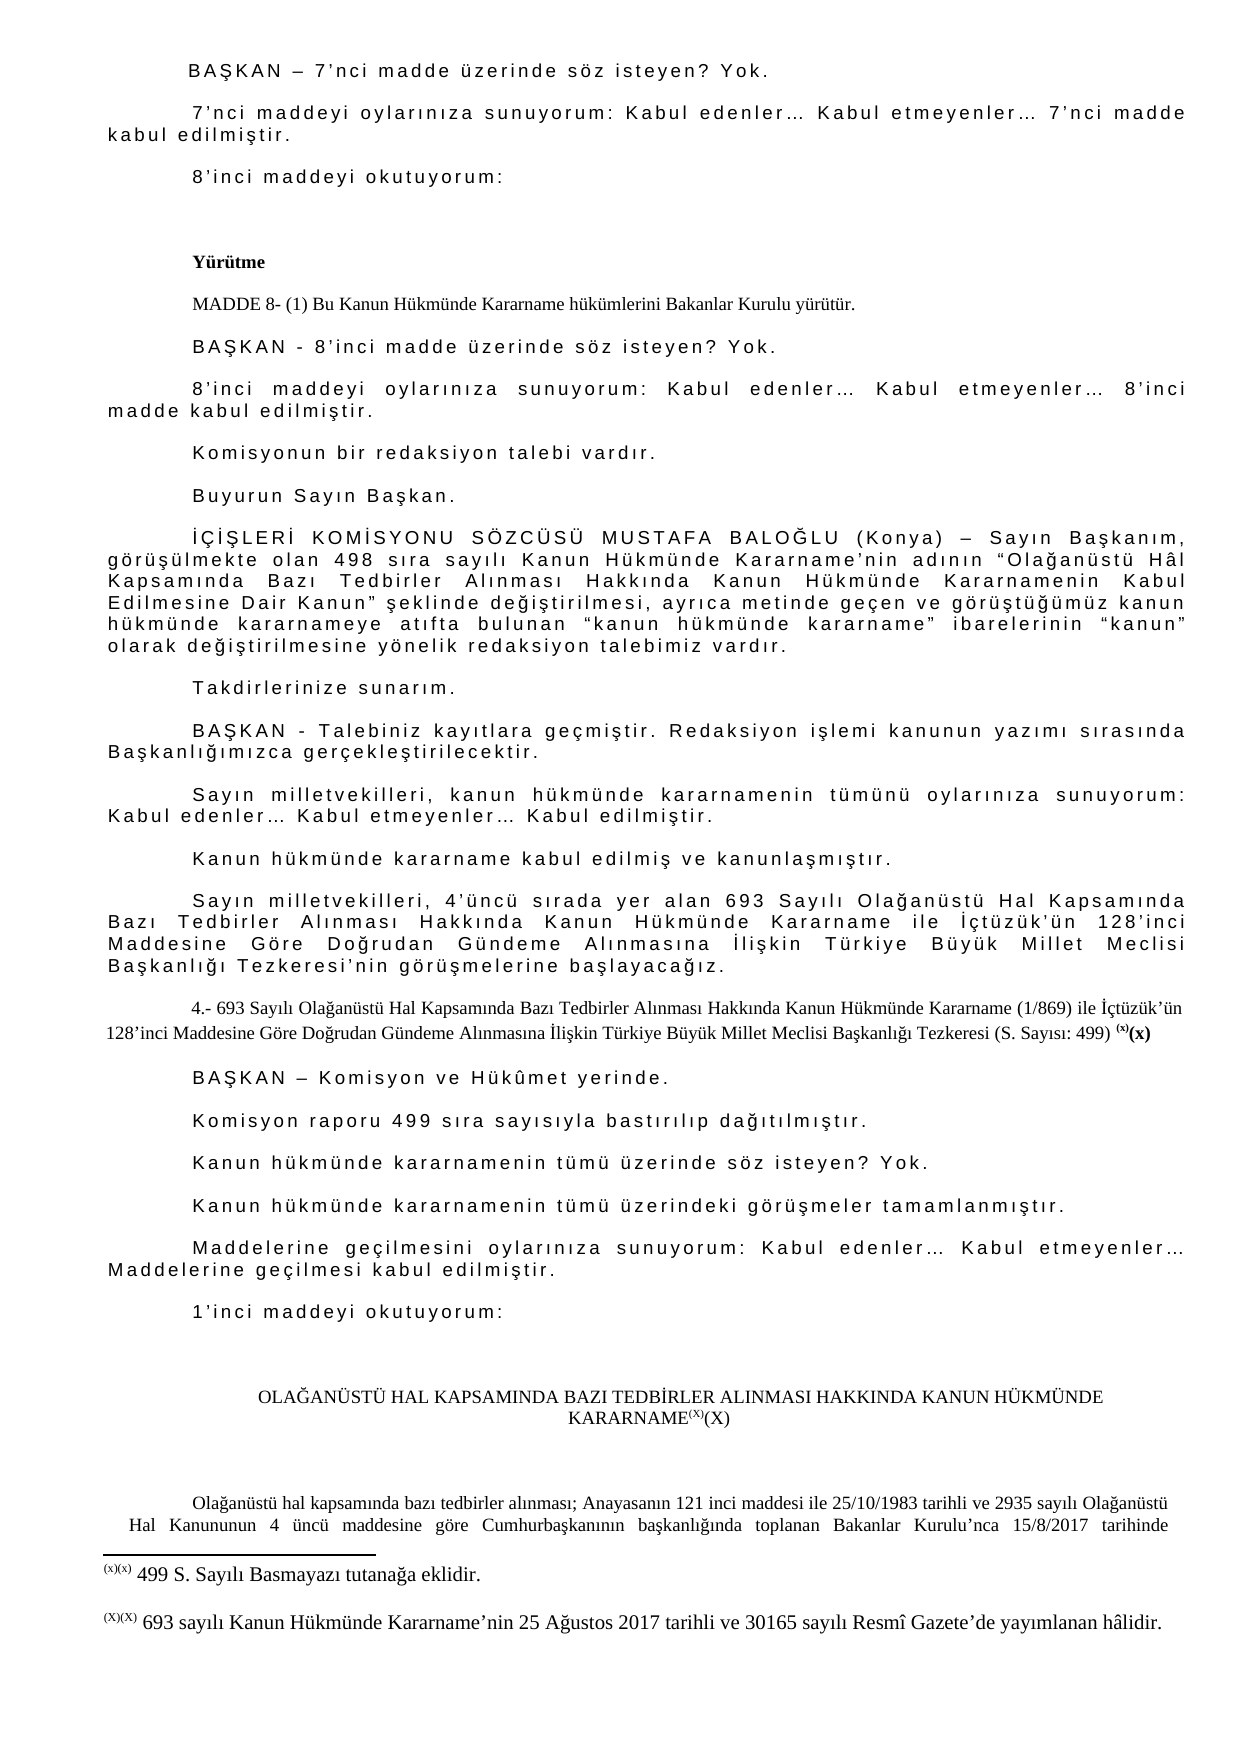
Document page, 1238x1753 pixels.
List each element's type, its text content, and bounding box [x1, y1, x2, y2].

text BAŞKAN - 8’inci madde üzerinde söz isteyen? Yok. [108, 336, 1186, 357]
text BAŞKAN – Komisyon ve Hükûmet yerinde. [108, 1067, 1186, 1089]
text MADDE 8- (1) Bu Kanun Hükmünde Kararname hükümlerini Bakanlar Kurulu yürütür. [128, 293, 1169, 315]
text Komisyonun bir redaksiyon talebi vardır. [108, 442, 1186, 463]
text Takdirlerinize sunarım. [108, 677, 1186, 698]
text Buyurun Sayın Başkan. [108, 484, 1186, 506]
text Sayın milletvekilleri, kanun hükmünde kararnamenin tümünü oylarınıza sunuyorum: Kabul edenler… Kabul etmeyenler… Kabul edilmiştir. [108, 783, 1186, 826]
text Kanun hükmünde kararname kabul edilmiş ve kanunlaşmıştır. [108, 847, 1186, 869]
text BAŞKAN – 7’nci madde üzerinde söz isteyen? Yok. [103, 60, 1186, 81]
text Kanun hükmünde kararnamenin tümü üzerinde söz isteyen? Yok. [108, 1152, 1186, 1173]
text 4.- 693 Sayılı Olağanüstü Hal Kapsamında Bazı Tedbirler Alınması Hakkında Kanun Hükmünde Kararname (1/869) ile İçtüzük’ün 128’inci Maddesine Göre Doğrudan Gündeme Alınmasına İlişkin Türkiye Büyük Millet Meclisi Başkanlığı Tezkeresi (S. Sayısı: 499) (x) [106, 997, 1184, 1043]
text Komisyon raporu 499 sıra sayısıyla bastırılıp dağıtılmıştır. [108, 1109, 1186, 1131]
text 7’nci maddeyi oylarınıza sunuyorum: Kabul edenler… Kabul etmeyenler… 7’nci madde kabul edilmiştir. [108, 102, 1186, 145]
text Maddelerine geçilmesini oylarınıza sunuyorum: Kabul edenler… Kabul etmeyenler… Maddelerine geçilmesi kabul edilmiştir. [108, 1237, 1186, 1280]
text OLAĞANÜSTÜ HAL KAPSAMINDA BAZI TEDBİRLER ALINMASI HAKKINDA KANUN HÜKMÜNDE KARARNAME(X) [128, 1386, 1169, 1429]
text İÇİŞLERİ KOMİSYONU SÖZCÜSÜ MUSTAFA BALOĞLU (Konya) – Sayın Başkanım, görüşülmekte olan 498 sıra sayılı Kanun Hükmünde Kararname’nin adının “Olağanüstü Hâl Kapsamında Bazı Tedbirler Alınması Hakkında Kanun Hükmünde Kararnamenin Kabul Edilmesine Dair Kanun” şeklinde değiştirilmesi, ayrıca metinde geçen ve görüştüğümüz kanun hükmünde kararnameye atıfta bulunan “kanun hükmünde kararname” ibarelerinin “kanun” olarak değiştirilmesine yönelik redaksiyon talebimiz vardır. [108, 527, 1186, 656]
text 8’inci maddeyi okutuyorum: [108, 166, 1186, 188]
text Sayın milletvekilleri, 4’üncü sırada yer alan 693 Sayılı Olağanüstü Hal Kapsamında Bazı Tedbirler Alınması Hakkında Kanun Hükmünde Kararname ile İçtüzük’ün 128’inci Maddesine Göre Doğrudan Gündeme Alınmasına İlişkin Türkiye Büyük Millet Meclisi Başkanlığı Tezkeresi’nin görüşmelerine başlayacağız. [108, 890, 1186, 976]
text 1’inci maddeyi okutuyorum: [108, 1301, 1186, 1322]
text 8’inci maddeyi oylarınıza sunuyorum: Kabul edenler… Kabul etmeyenler… 8’inci madde kabul edilmiştir. [108, 378, 1186, 421]
text BAŞKAN - Talebiniz kayıtlara geçmiştir. Redaksiyon işlemi kanunun yazımı sırasında Başkanlığımızca gerçekleştirilecektir. [108, 719, 1186, 762]
text Yürütme [128, 251, 1190, 272]
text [128, 1492, 1169, 1535]
text Kanun hükmünde kararnamenin tümü üzerindeki görüşmeler tamamlanmıştır. [108, 1194, 1186, 1216]
